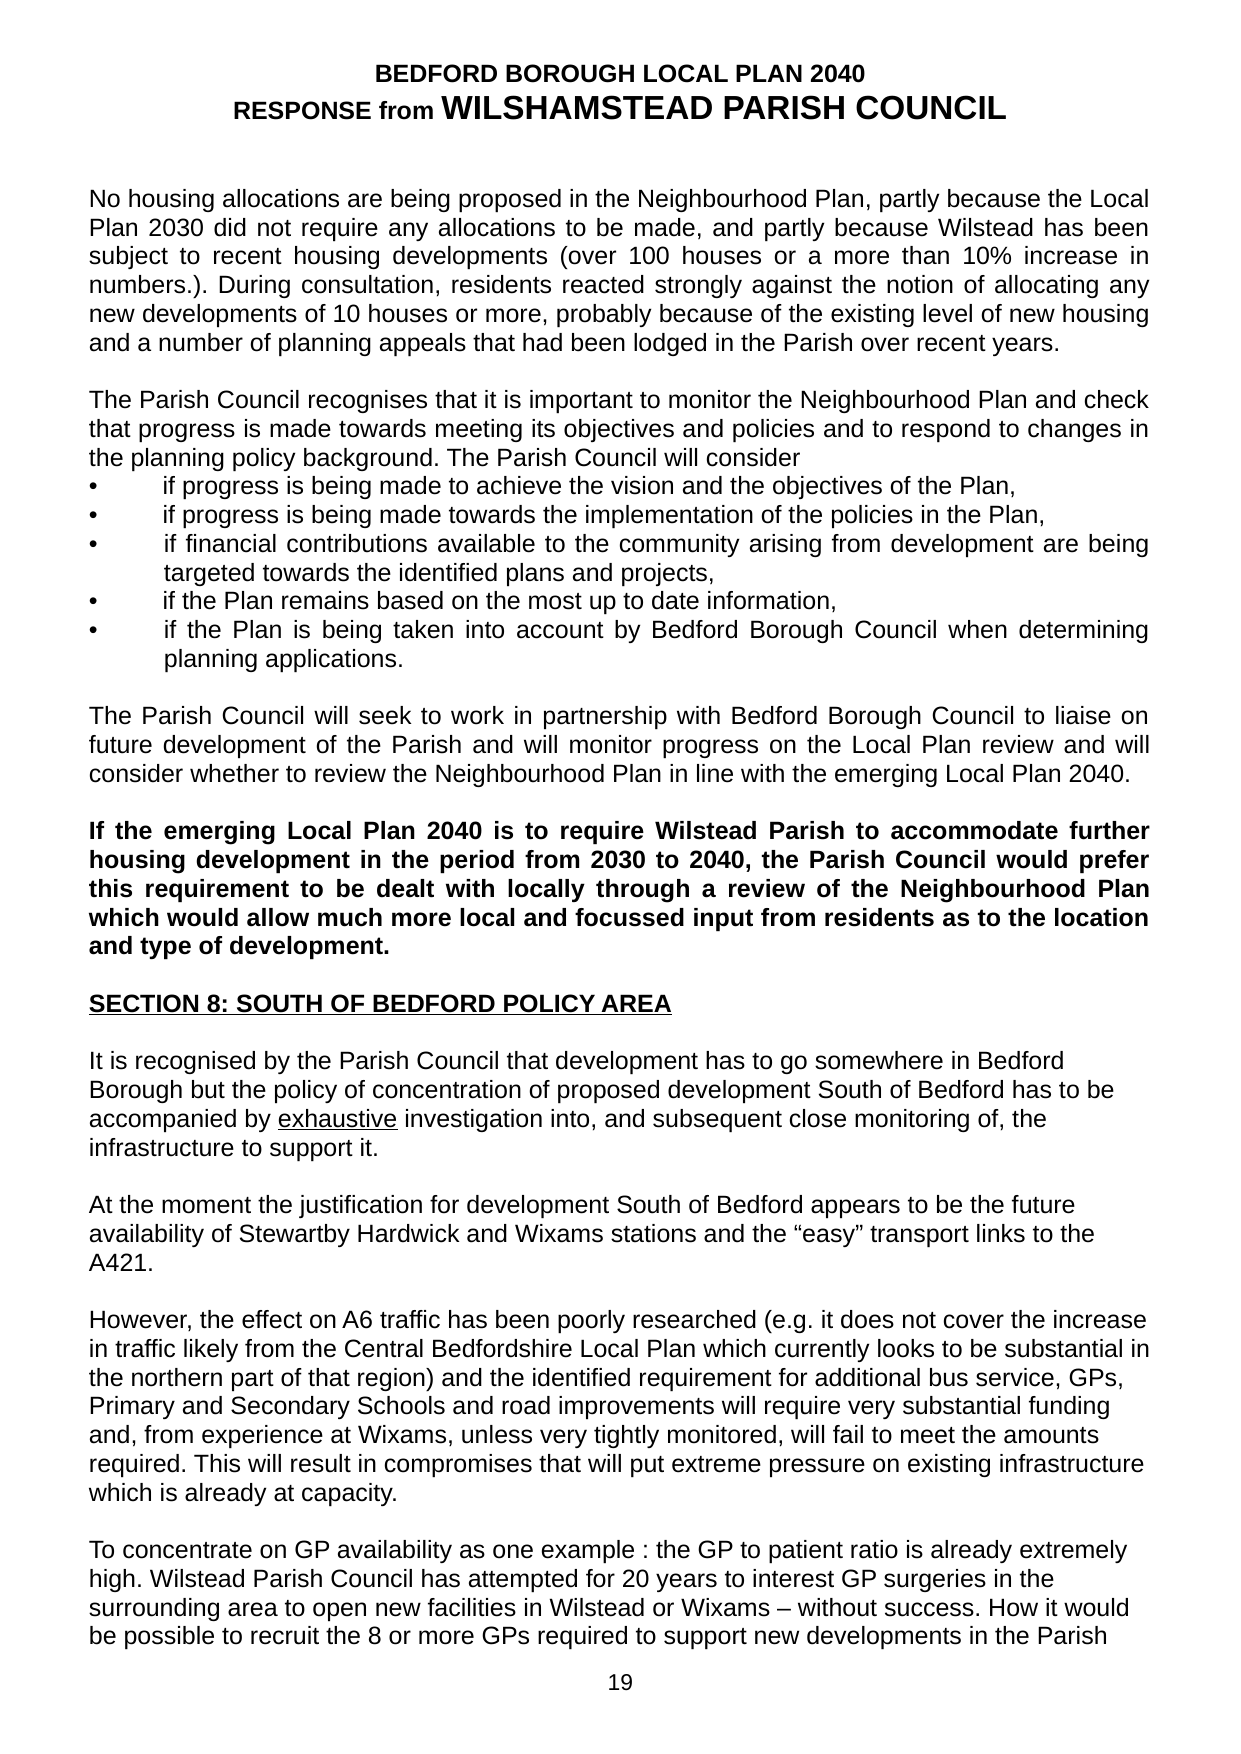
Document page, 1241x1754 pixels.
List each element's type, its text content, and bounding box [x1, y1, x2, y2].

text • if the Plan is being taken into account by Bedford Borough Council when determining planning applications. [89, 615, 1152, 672]
text The Parish Council will seek to work in partnership with Bedford Borough Council to liaise on future development of the Parish and will monitor progress on the Local Plan review and will consider whether to review the Neighbourhood Plan in line with the emerging Local Plan 2040. [89, 701, 1152, 787]
text However, the effect on A6 traffic has been poorly researched (e.g. it does not cover the increase in traffic likely from the Central Bedfordshire Local Plan which currently looks to be substantial in the northern part of that region) and the identified requirement for additional bus service, GPs, Primary and Secondary Schools and road improvements will require very substantial funding and, from experience at Wixams, unless very tightly monitored, will fail to meet the amounts required. This will result in compromises that will put extreme pressure on existing infrastructure which is already at capacity. [89, 1305, 1152, 1506]
text It is recognised by the Parish Council that development has to go somewhere in Bedford Borough but the policy of concentration of proposed development South of Bedford has to be accompanied by exhaustive investigation into, and subsequent close monitoring of, the infrastructure to support it. [89, 1046, 1152, 1161]
text • if progress is being made to achieve the vision and the objectives of the Plan, [89, 471, 1152, 500]
text • if the Plan remains based on the most up to date information, [89, 586, 1152, 615]
text If the emerging Local Plan 2040 is to require Wilstead Parish to accommodate further housing development in the period from 2030 to 2040, the Parish Council would prefer this requirement to be dealt with locally through a review of the Neighbourhood Plan which would allow much more local and focussed input from residents as to the location and type of development. [89, 816, 1152, 960]
text • if financial contributions available to the community arising from development are being targeted towards the identified plans and projects, [89, 529, 1152, 586]
text The Parish Council recognises that it is important to monitor the Neighbourhood Plan and check that progress is made towards meeting its objectives and policies and to respond to changes in the planning policy background. The Parish Council will consider [89, 385, 1152, 471]
text SECTION 8: SOUTH OF BEDFORD POLICY AREA [89, 989, 1152, 1017]
text At the moment the justification for development South of Bedford appears to be the future availability of Stewartby Hardwick and Wixams stations and the “easy” transport links to the A421. [89, 1190, 1152, 1276]
text No housing allocations are being proposed in the Neighbourhood Plan, partly because the Local Plan 2030 did not require any allocations to be made, and partly because Wilstead has been subject to recent housing developments (over 100 houses or a more than 10% increase in numbers.). During consultation, residents reacted strongly against the notion of allocating any new developments of 10 houses or more, probably because of the existing level of new housing and a number of planning appeals that had been lodged in the Parish over recent years. [89, 184, 1152, 356]
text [89, 1535, 1152, 1650]
text • if progress is being made towards the implementation of the policies in the Plan, [89, 500, 1152, 529]
